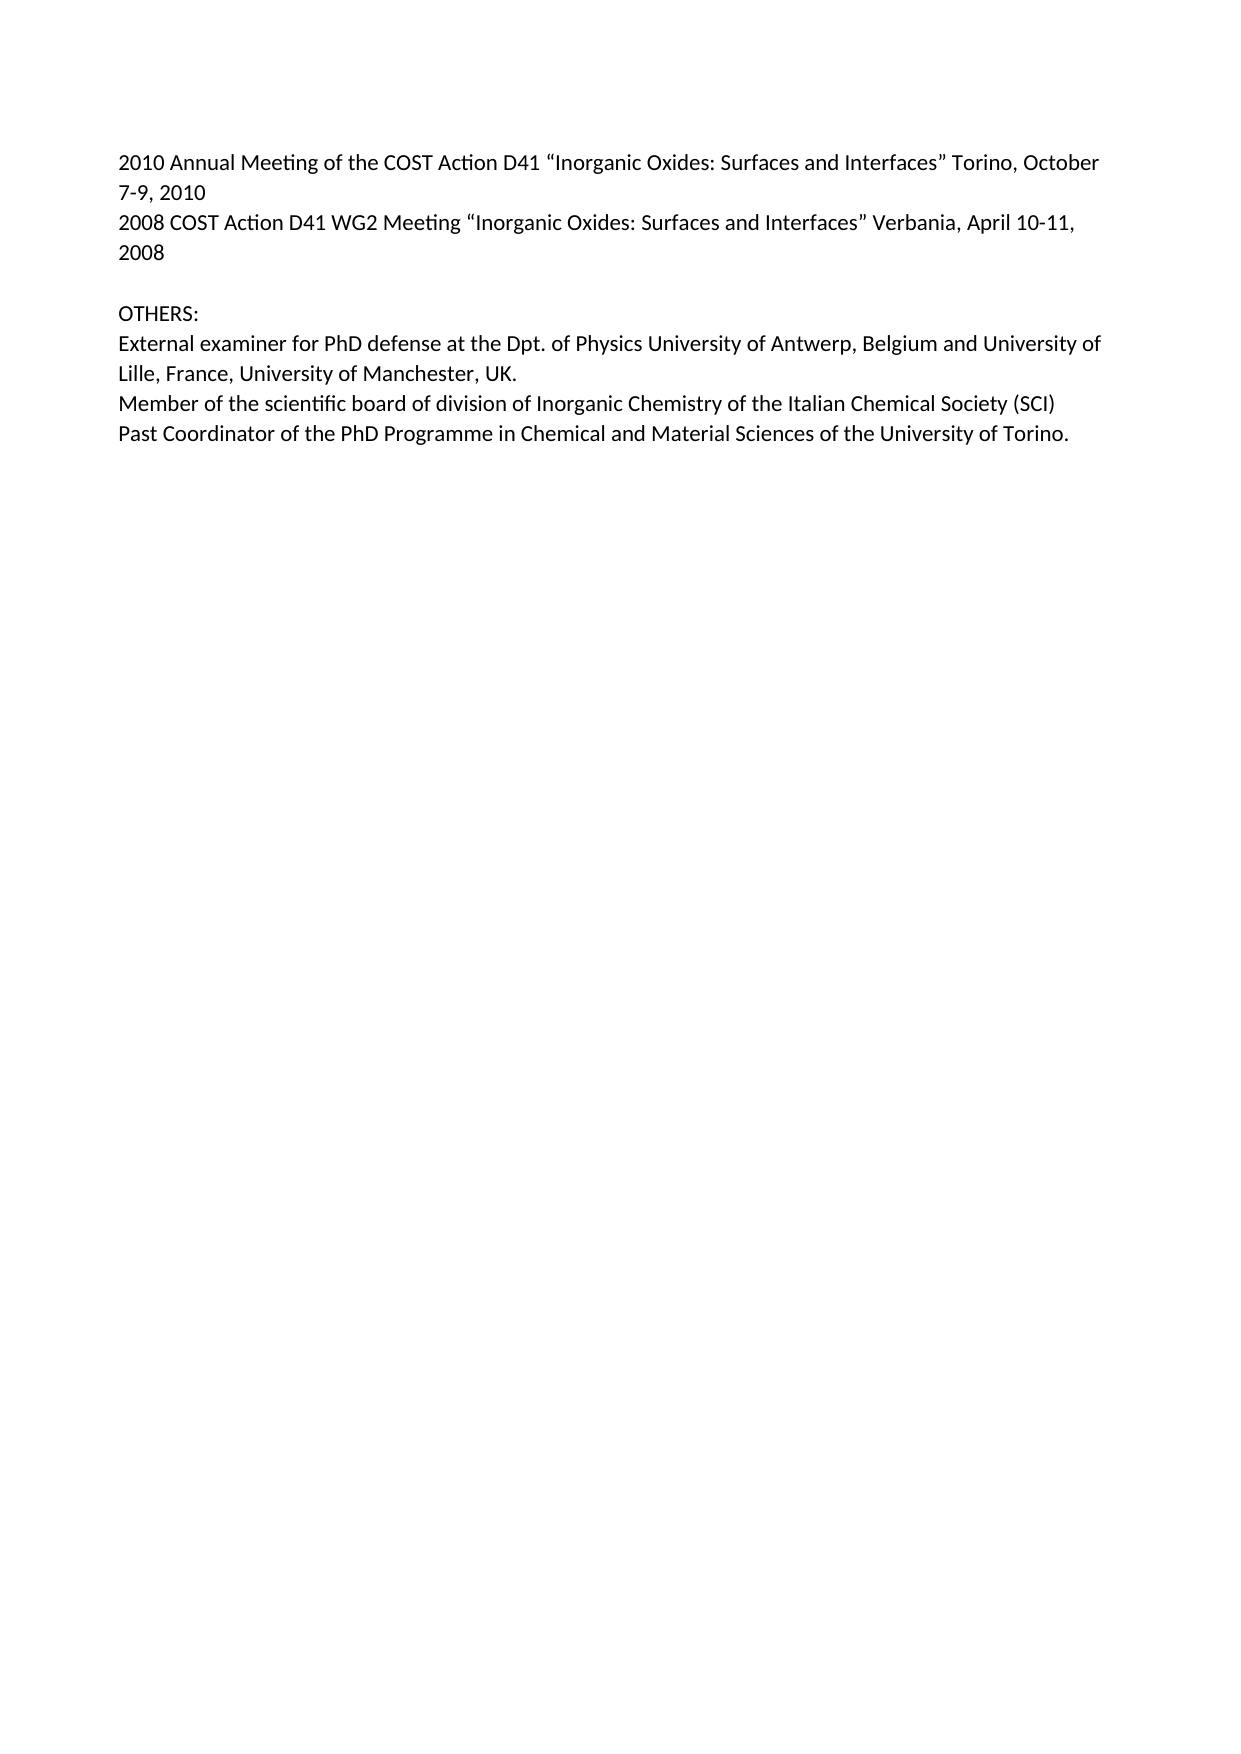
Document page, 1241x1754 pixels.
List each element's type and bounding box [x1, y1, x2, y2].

text [118, 148, 1122, 447]
